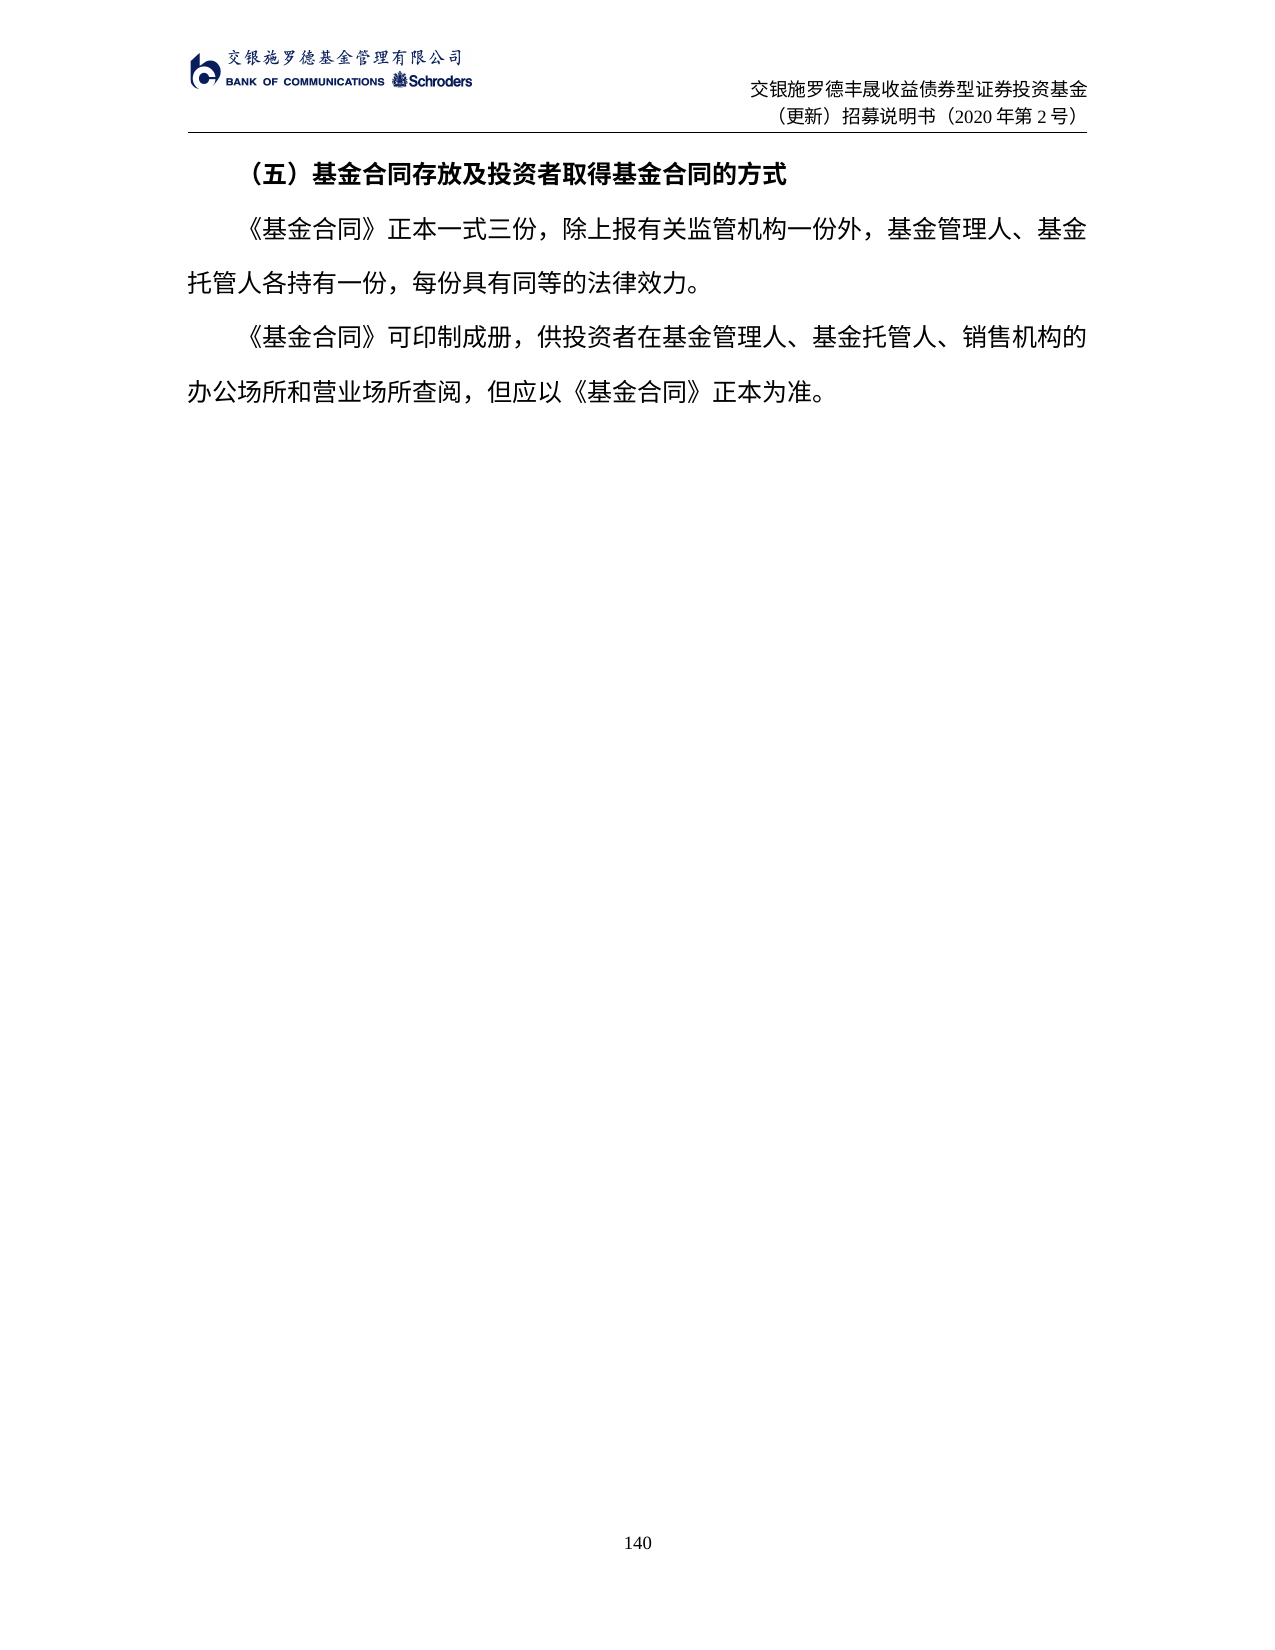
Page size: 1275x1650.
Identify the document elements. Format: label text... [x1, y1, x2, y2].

text 《基金合同》可印制成册，供投资者在基金管理人、基金托管人、销售机构的办公场所和营业场所查阅，但应以《基金合同》正本为准。 [187, 318, 1087, 408]
picture [190, 50, 472, 89]
text （五）基金合同存放及投资者取得基金合同的方式 [187, 155, 1087, 191]
text 《基金合同》正本一式三份，除上报有关监管机构一份外，基金管理人、基金托管人各持有一份，每份具有同等的法律效力。 [187, 209, 1087, 300]
